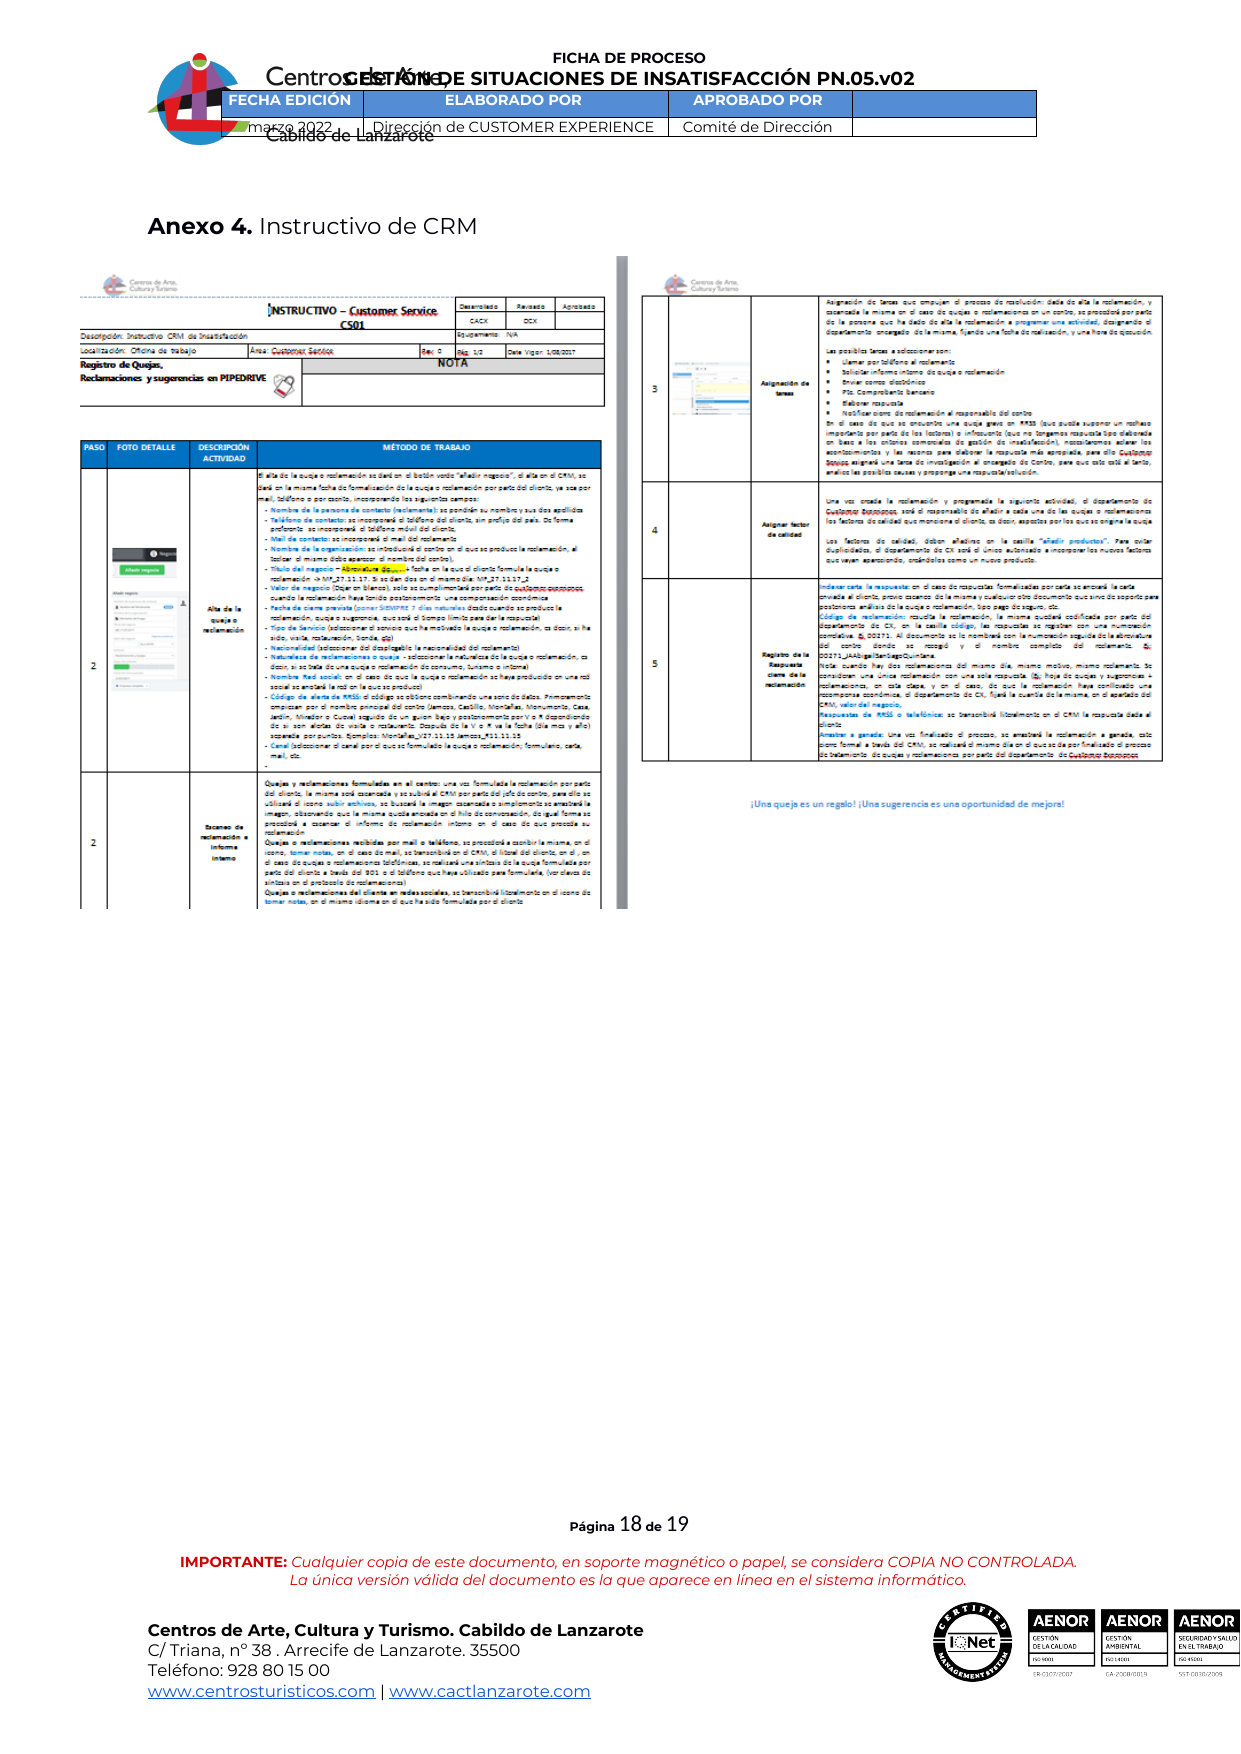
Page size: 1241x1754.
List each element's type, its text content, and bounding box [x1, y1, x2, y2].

picture [442, 74, 448, 82]
text Anexo 4. Instructivo de CRM [148, 212, 1110, 240]
picture [364, 118, 448, 136]
picture [80, 256, 1167, 909]
picture [222, 118, 363, 136]
picture [933, 1602, 1240, 1682]
picture [147, 53, 448, 145]
